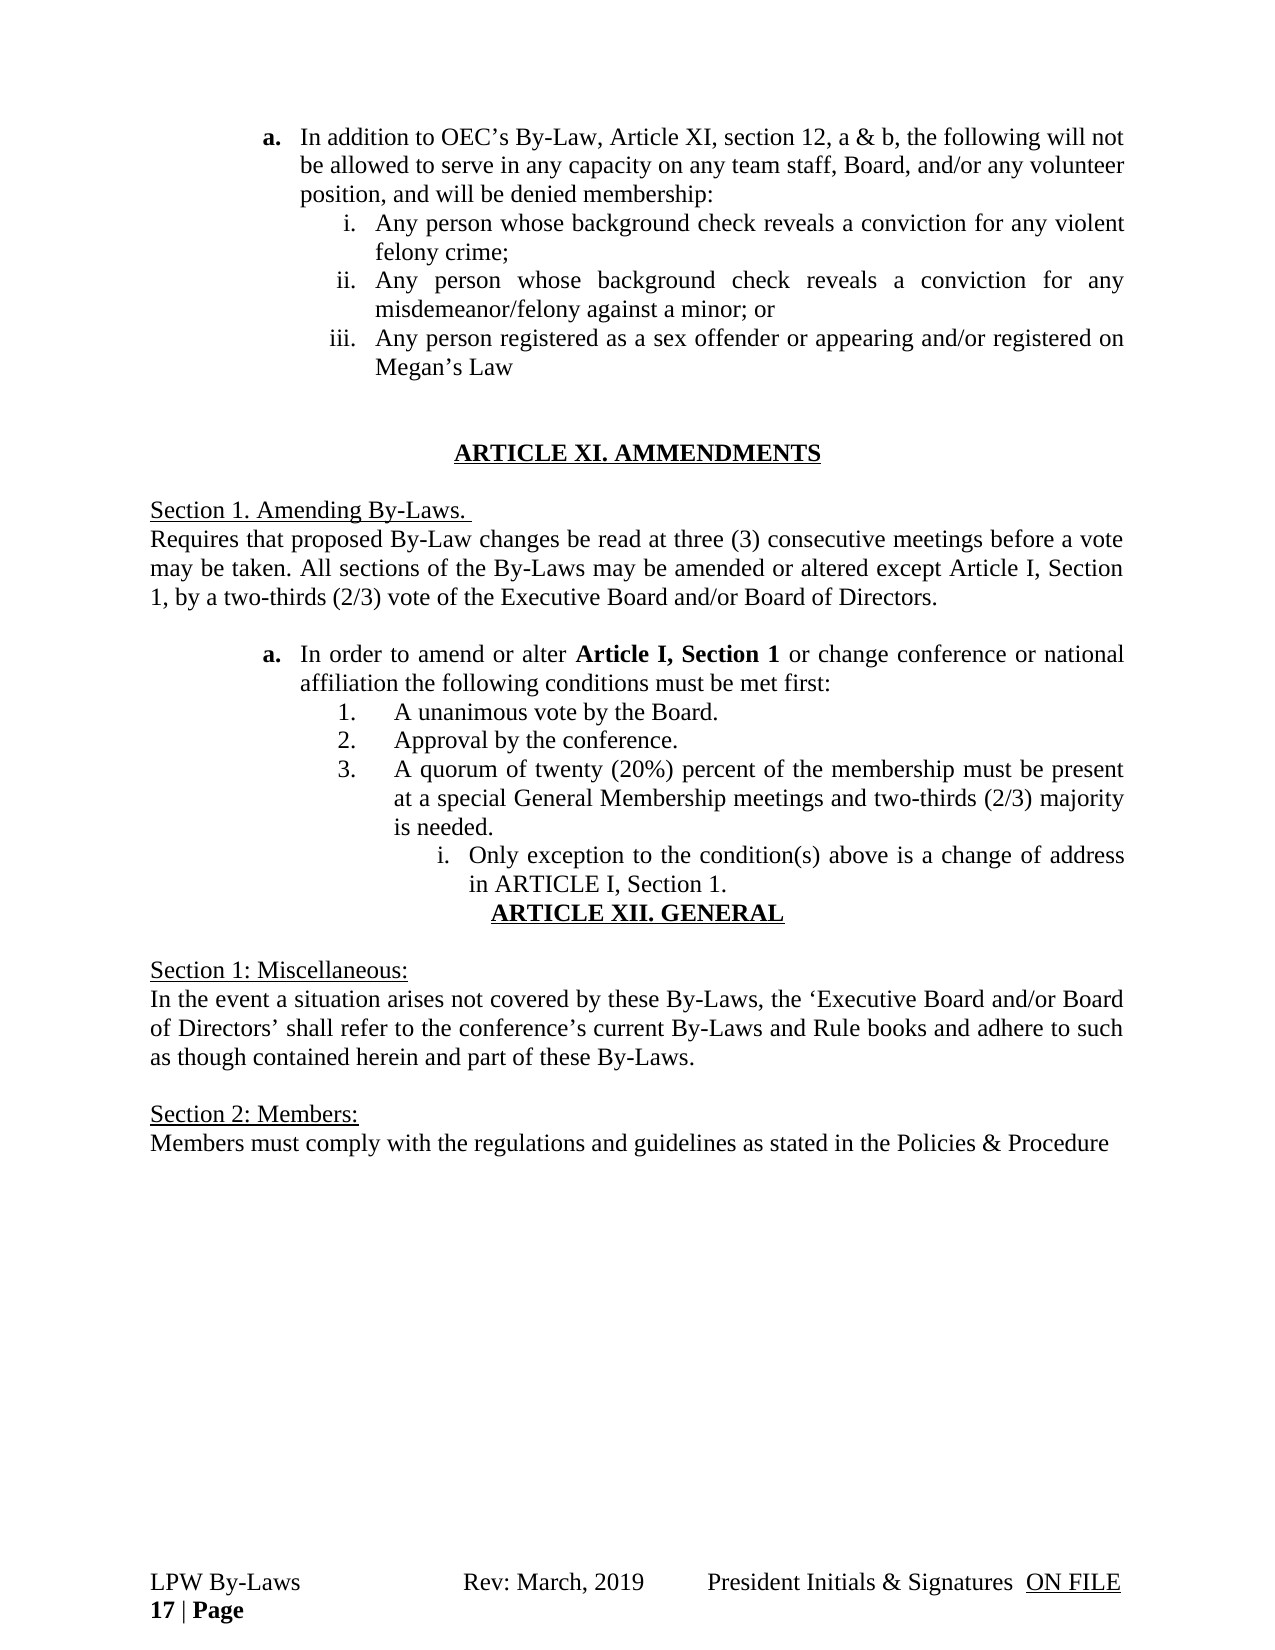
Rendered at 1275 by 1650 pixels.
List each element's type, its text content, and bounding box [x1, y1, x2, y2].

list Any person whose background check reveals a conviction for any violent felony crime; [356, 208, 1125, 266]
text ARTICLE XII. GENERAL [150, 898, 1125, 927]
list In order to amend or alter Article I, Section 1 or change conference or national affiliation the following conditions must be met first: [262, 639, 1125, 697]
list A unanimous vote by the Board. [337, 697, 1125, 726]
text ARTICLE XI. AMMENDMENTS [150, 438, 1125, 467]
list Only exception to the condition(s) above is a change of address in ARTICLE I, Section 1. [450, 841, 1125, 898]
text Requires that proposed By-Law changes be read at three (3) consecutive meetings before a vote may be taken. All sections of the By-Laws may be amended or altered except Article I, Section 1, by a two-thirds (2/3) vote of the Executive Board and/or Board of Directors. [150, 524, 1125, 611]
text In the event a situation arises not covered by these By-Laws, the ‘Executive Board and/or Board of Directors’ shall refer to the conference’s current By-Laws and Rule books and adhere to such as though contained herein and part of these By-Laws. [150, 984, 1125, 1071]
text Section 1. Amending By-Laws. [150, 496, 1125, 524]
text Section 2: Members: [150, 1099, 1125, 1128]
list Any person registered as a sex offender or appearing and/or registered on Megan’s Law [356, 323, 1125, 381]
text Members must comply with the regulations and guidelines as stated in the Policies & Procedure [150, 1128, 1125, 1157]
list In addition to OEC’s By-Law, Article XI, section 12, a & b, the following will not be allowed to serve in any capacity on any team staff, Board, and/or any volunteer position, and will be denied membership: [262, 122, 1125, 208]
list Any person whose background check reveals a conviction for any misdemeanor/felony against a minor; or [356, 266, 1125, 323]
list A quorum of twenty (20%) percent of the membership must be present at a special General Membership meetings and two-thirds (2/3) majority is needed. [337, 754, 1125, 841]
list Approval by the conference. [337, 726, 1125, 754]
text Section 1: Miscellaneous: [150, 956, 1125, 984]
